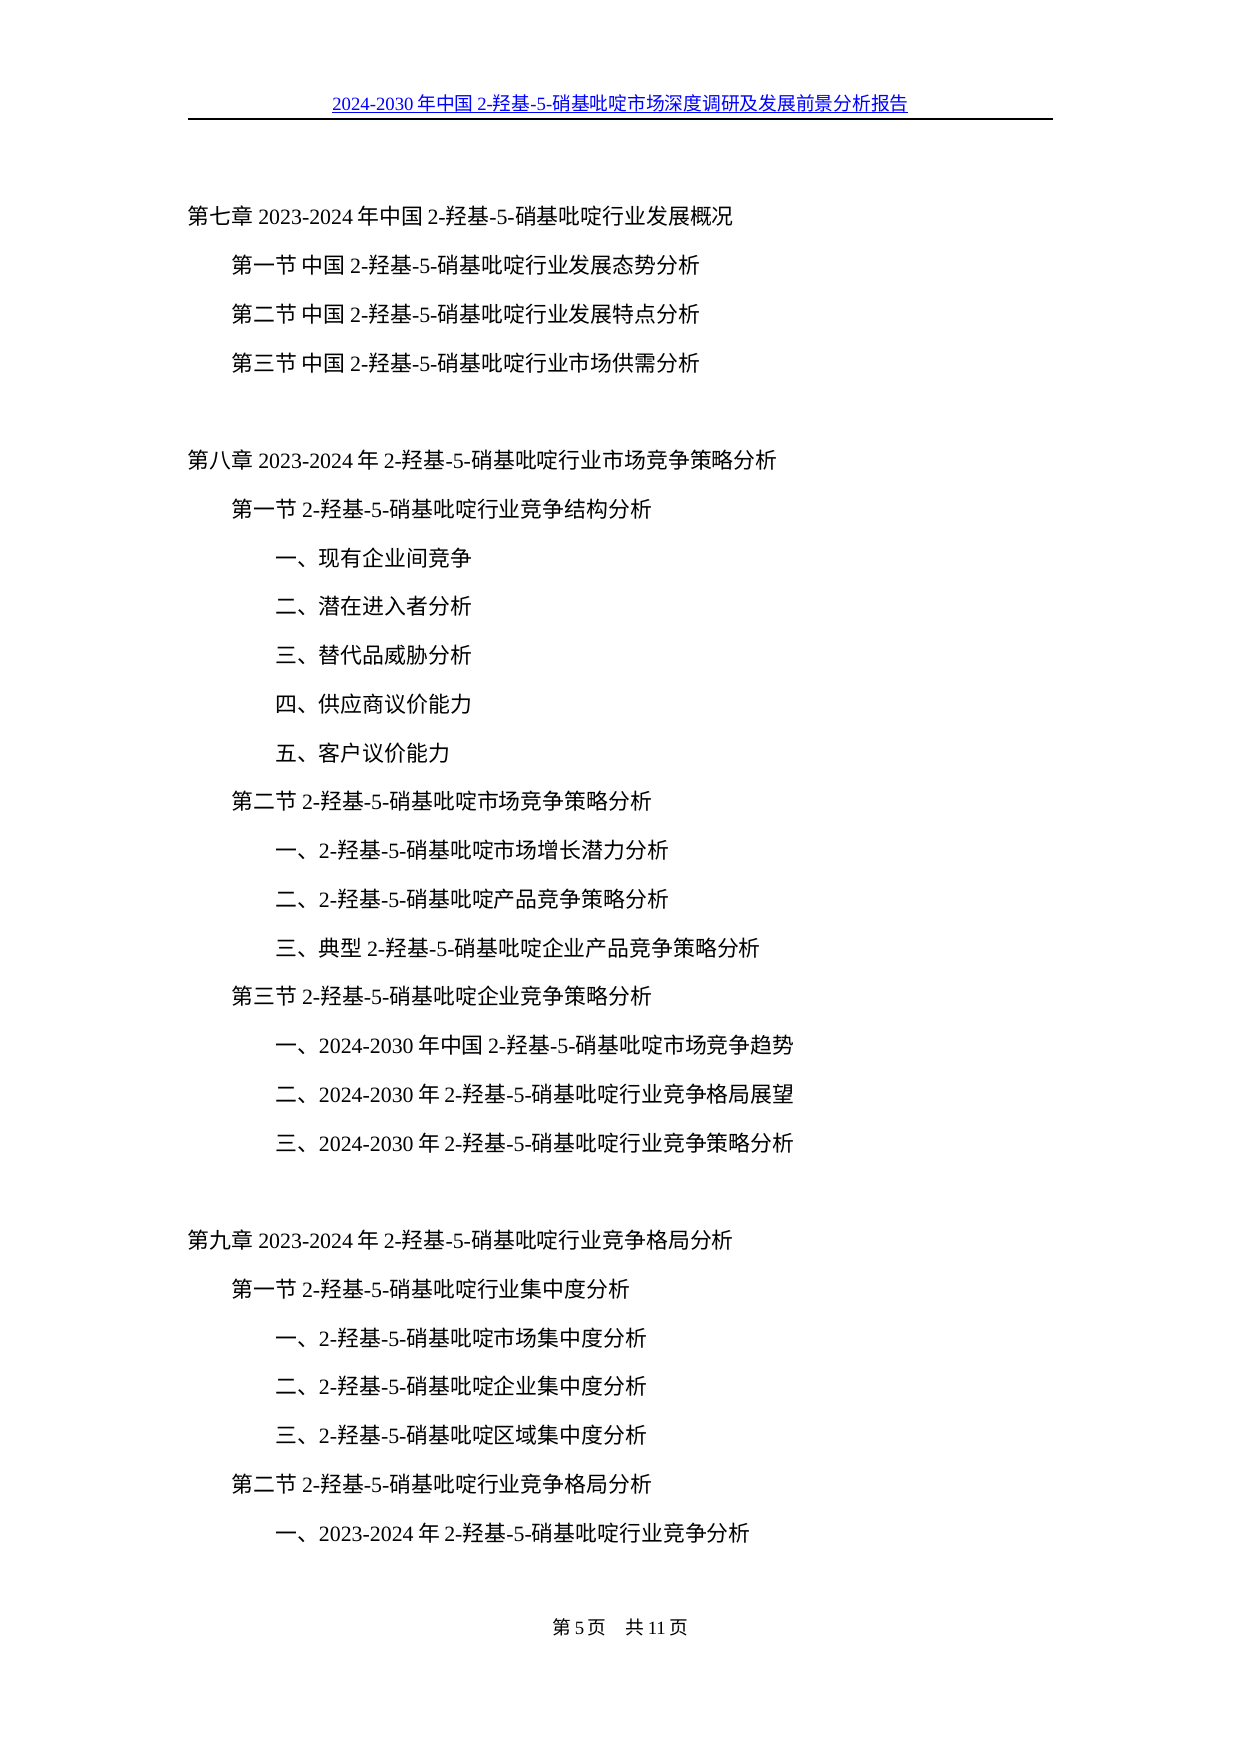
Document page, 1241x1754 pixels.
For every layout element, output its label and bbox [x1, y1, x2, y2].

text [187, 150, 1053, 1548]
